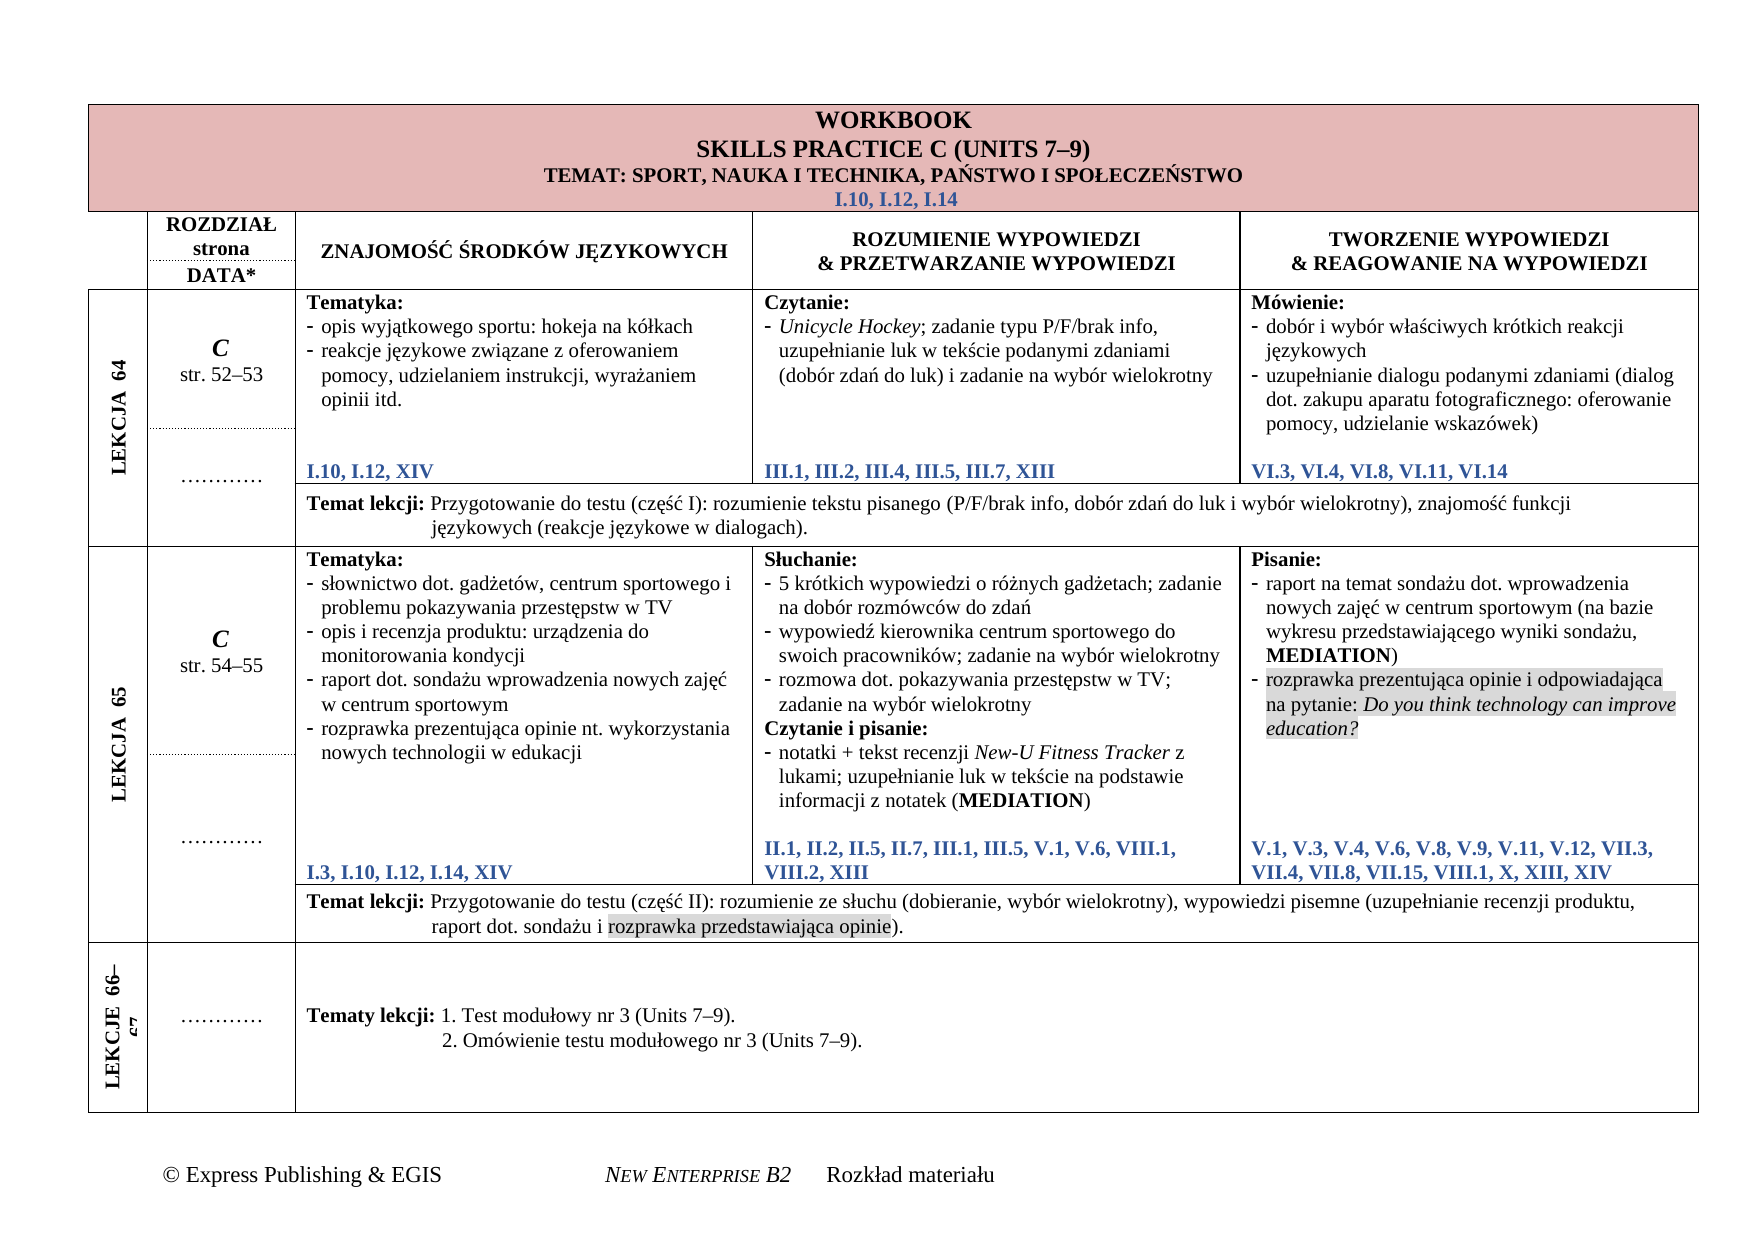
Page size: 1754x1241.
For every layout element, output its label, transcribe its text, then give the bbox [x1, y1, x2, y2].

table_cell Pisanie: raport na temat sondażu dot. wprowadzenia nowych zajęć w centrum sportowym (na bazie wykresu przedstawiającego wyniki sondażu, MEDIATION) rozprawka prezentująca opinie i odpowiadająca na pytanie: Do you think technology can improve education? V.1, V.3, V.4, V.6, V.8, V.9, V.11, V.12, VII.3, VII.4, VII.8, VII.15, VIII.1, X, XIII, XIV [1241, 547, 1698, 884]
table_header WORKBOOK SKILLS PRACTICE C (UNITS 7–9) TEMAT: SPORT, NAUKA I TECHNIKA, PAŃSTWO I SPOŁECZEŃSTWO I.10, I.12, I.14 [89, 105, 1698, 211]
table_cell ………… [148, 428, 295, 546]
table_cell DATA* [148, 260, 295, 289]
table_cell Temat lekcji: Przygotowanie do testu (część I): rozumienie tekstu pisanego (P/F/brak info, dobór zdań do luk i wybór wielokrotny), znajomość funkcji językowych (reakcje językowe w dialogach). [296, 484, 1698, 546]
table_cell Mówienie: dobór i wybór właściwych krótkich reakcji językowych uzupełnianie dialogu podanymi zdaniami (dialog dot. zakupu aparatu fotograficznego: oferowanie pomocy, udzielanie wskazówek) VI.3, VI.4, VI.8, VI.11, VI.14 [1241, 290, 1698, 483]
table_cell LEKCJA 65 [89, 547, 147, 942]
table_cell ………… [148, 754, 295, 942]
table_cell Temat lekcji: Przygotowanie do testu (część II): rozumienie ze słuchu (dobieranie, wybór wielokrotny), wypowiedzi pisemne (uzupełnianie recenzji produktu, raport dot. sondażu i rozprawka przedstawiająca opinie). [296, 885, 1698, 942]
table_cell C str. 54–55 [148, 547, 295, 754]
table_cell ROZDZIAŁ strona [148, 212, 295, 260]
table_cell LEKCJA 64 [89, 290, 147, 546]
table_cell Słuchanie: 5 krótkich wypowiedzi o różnych gadżetach; zadanie na dobór rozmówców do zdań wypowiedź kierownika centrum sportowego do swoich pracowników; zadanie na wybór wielokrotny rozmowa dot. pokazywania przestępstw w TV; zadanie na wybór wielokrotny Czytanie i pisanie: notatki + tekst recenzji New-U Fitness Tracker z lukami; uzupełnianie luk w tekście na podstawie informacji z notatek (MEDIATION) II.1, II.2, II.5, II.7, III.1, III.5, V.1, V.6, VIII.1, VIII.2, XIII [753, 547, 1239, 884]
table_cell TWORZENIE WYPOWIEDZI & REAGOWANIE NA WYPOWIEDZI [1241, 212, 1698, 289]
table_cell C str. 52–53 [148, 290, 295, 428]
table_cell Czytanie: Unicycle Hockey; zadanie typu P/F/brak info, uzupełnianie luk w tekście podanymi zdaniami (dobór zdań do luk) i zadanie na wybór wielokrotny III.1, III.2, III.4, III.5, III.7, XIII [753, 290, 1239, 483]
table_cell Tematyka: słownictwo dot. gadżetów, centrum sportowego i problemu pokazywania przestępstw w TV opis i recenzja produktu: urządzenia do monitorowania kondycji raport dot. sondażu wprowadzenia nowych zajęć w centrum sportowym rozprawka prezentująca opinie nt. wykorzystania nowych technologii w edukacji I.3, I.10, I.12, I.14, XIV [296, 547, 752, 884]
table_cell LEKCJE 66–67 [89, 943, 147, 1112]
table_cell ………… [148, 943, 295, 1112]
table_cell Tematy lekcji: 1. Test modułowy nr 3 (Units 7–9). 2. Omówienie testu modułowego nr 3 (Units 7–9). [296, 943, 1698, 1112]
table_cell ROZUMIENIE WYPOWIEDZI & PRZETWARZANIE WYPOWIEDZI [753, 212, 1239, 289]
table_cell Tematyka: opis wyjątkowego sportu: hokeja na kółkach reakcje językowe związane z oferowaniem pomocy, udzielaniem instrukcji, wyrażaniem opinii itd. I.10, I.12, XIV [296, 290, 752, 483]
table_cell ZNAJOMOŚĆ ŚRODKÓW JĘZYKOWYCH [296, 212, 752, 289]
